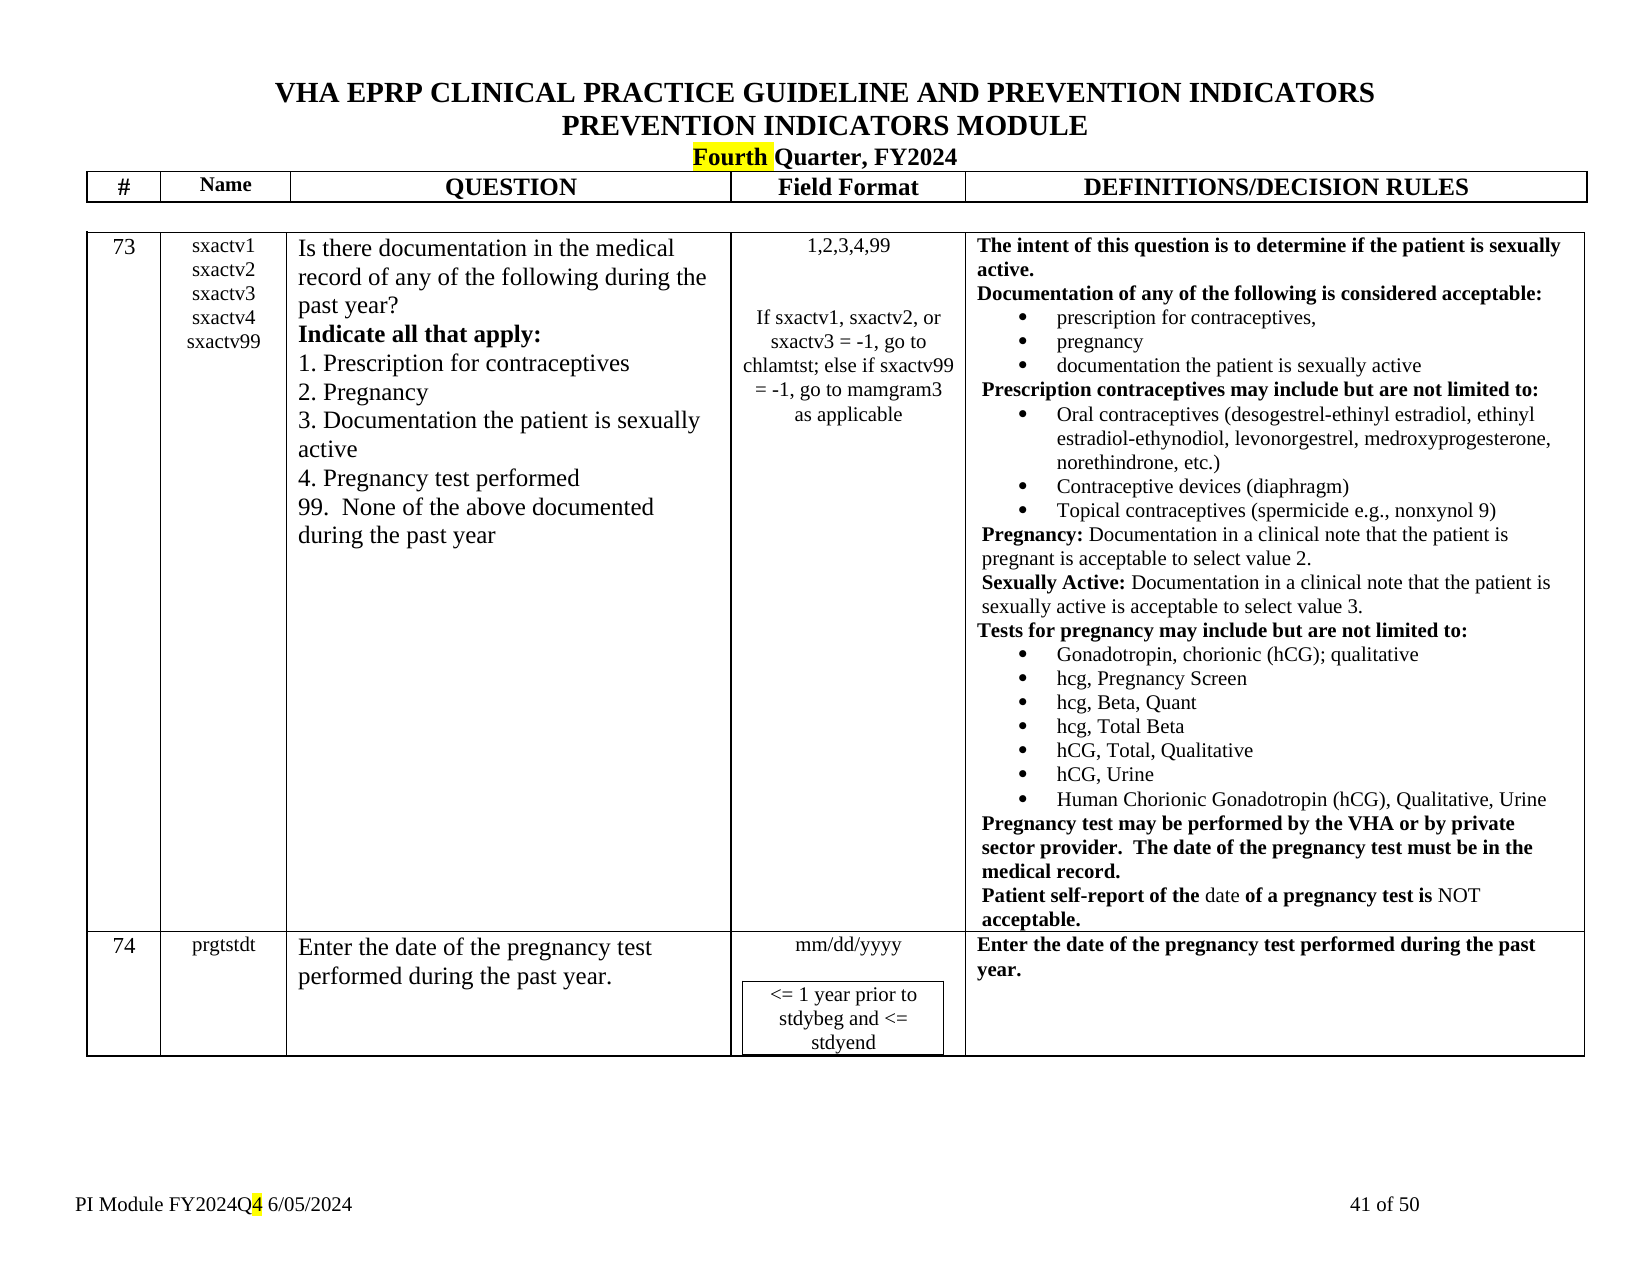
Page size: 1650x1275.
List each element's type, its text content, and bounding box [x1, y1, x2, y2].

table_cell sxactv1 sxactv2 sxactv3 sxactv4 sxactv99 [161, 233, 286, 931]
table_cell 74 [88, 932, 160, 1055]
table_cell The intent of this question is to determine if the patient is sexually active. Documentation of any of the following is considered acceptable: prescription for contraceptives, pregnancy documentation the patient is sexually active Prescription contraceptives may include but are not limited to: Oral contraceptives (desogestrel-ethinyl estradiol, ethinyl estradiol-ethynodiol, levonorgestrel, medroxyprogesterone, norethindrone, etc.) Contraceptive devices (diaphragm) Topical contraceptives (spermicide e.g., nonxynol 9) Pregnancy: Documentation in a clinical note that the patient is pregnant is acceptable to select value 2. Sexually Active: Documentation in a clinical note that the patient is sexually active is acceptable to select value 3. Tests for pregnancy may include but are not limited to: Gonadotropin, chorionic (hCG); qualitative hcg, Pregnancy Screen hcg, Beta, Quant hcg, Total Beta hCG, Total, Qualitative hCG, Urine Human Chorionic Gonadotropin (hCG), Qualitative, Urine Pregnancy test may be performed by the VHA or by private sector provider. The date of the pregnancy test must be in the medical record. Patient self-report of the date of a pregnancy test is NOT acceptable. [966, 233, 1584, 931]
table_cell Is there documentation in the medical record of any of the following during the past year? Indicate all that apply: 1. Prescription for contraceptives 2. Pregnancy 3. Documentation the patient is sexually active 4. Pregnancy test performed 99. None of the above documented during the past year [287, 233, 730, 931]
table_cell 73 [88, 233, 160, 931]
table_cell Enter the date of the pregnancy test performed during the past year. [287, 932, 730, 1055]
table_cell prgtstdt [161, 932, 286, 1055]
table_cell Enter the date of the pregnancy test performed during the past year. [966, 932, 1584, 1055]
table_cell mm/dd/yyyy [732, 932, 965, 1055]
table_cell 1,2,3,4,99 If sxactv1, sxactv2, or sxactv3 = -1, go to chlamtst; else if sxactv99 = -1, go to mamgram3 as applicable [732, 233, 965, 931]
